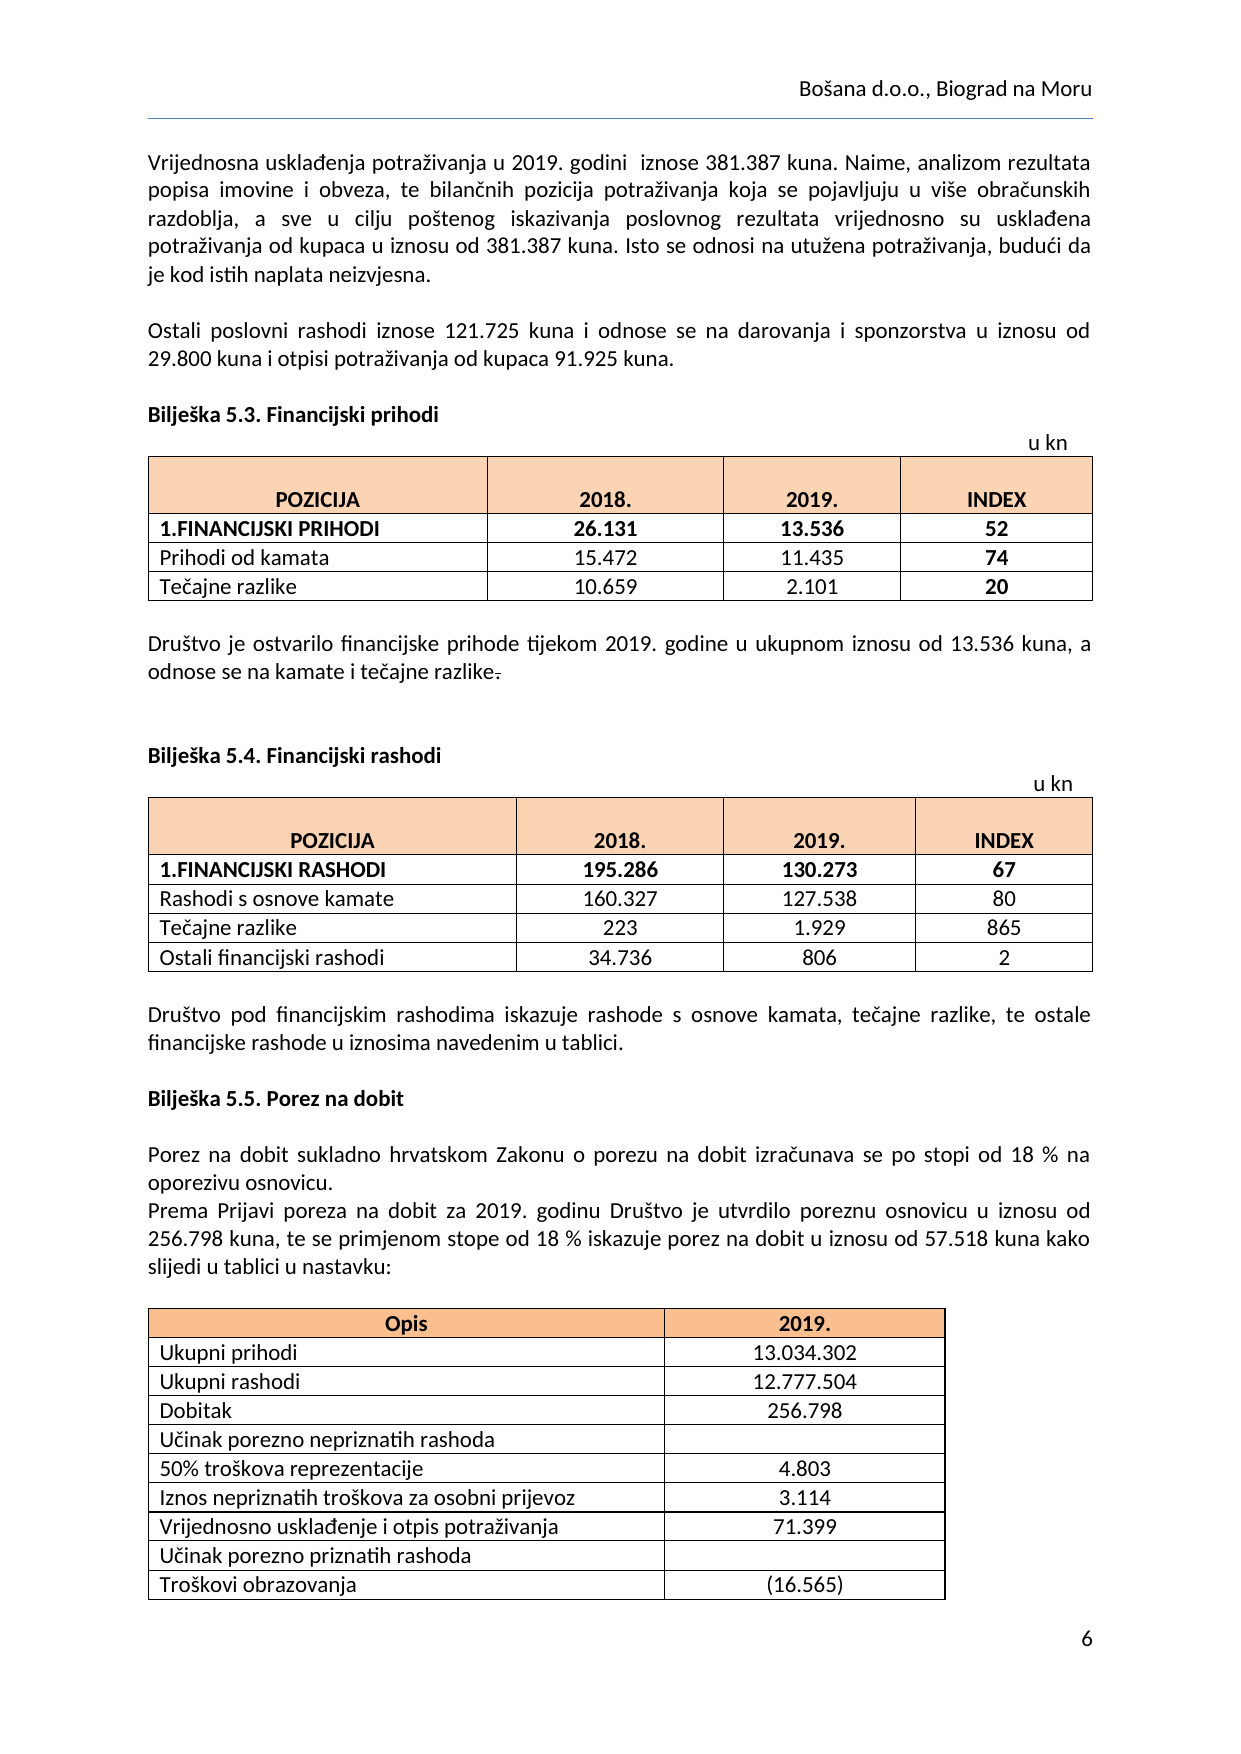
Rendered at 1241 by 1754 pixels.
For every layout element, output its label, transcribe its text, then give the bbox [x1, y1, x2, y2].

table_header 2019. [724, 457, 900, 513]
table_cell 3.114 [665, 1483, 944, 1511]
table_header 2018. [517, 798, 723, 854]
text Bilješka 5.4. Financijski rashodi [148, 741, 1093, 769]
table_cell [665, 1541, 944, 1569]
table_cell Ukupni prihodi [149, 1338, 664, 1366]
table_header 2019. [724, 798, 915, 854]
table_header Opis [149, 1309, 664, 1337]
table_cell 74 [901, 543, 1092, 571]
table_header POZICIJA [149, 798, 516, 854]
table_cell 160.327 [517, 885, 723, 912]
table_header 2018. [488, 457, 723, 513]
table_cell 806 [724, 943, 915, 971]
table_cell 195.286 [517, 855, 723, 883]
table_cell 2.101 [724, 572, 900, 600]
text Vrijednosna usklađenja potraživanja u 2019. godini iznose 381.387 kuna. Naime, analizom rezultata popisa imovine i obveza, te bilančnih pozicija potraživanja koja se pojavljuju u više obračunskih razdoblja, a sve u cilju poštenog iskazivanja poslovnog rezultata vrijednosno su usklađena potraživanja od kupaca u iznosu od 381.387 kuna. Isto se odnosi na utužena potraživanja, budući da je kod istih naplata neizvjesna. [148, 148, 1093, 288]
table_cell Tečajne razlike [149, 914, 516, 942]
table_cell 20 [901, 572, 1092, 600]
table_cell (16.565) [665, 1571, 944, 1598]
table_cell 2 [916, 943, 1092, 971]
text Ostali poslovni rashodi iznose 121.725 kuna i odnose se na darovanja i sponzorstva u iznosu od 29.800 kuna i otpisi potraživanja od kupaca 91.925 kuna. [148, 316, 1093, 372]
table_cell 26.131 [488, 514, 723, 542]
table_cell 13.536 [724, 514, 900, 542]
table_header POZICIJA [149, 457, 487, 513]
table_header 2019. [665, 1309, 944, 1337]
table_cell 12.777.504 [665, 1367, 944, 1395]
table_cell [665, 1425, 944, 1453]
table_cell 865 [916, 914, 1092, 942]
table_cell 127.538 [724, 885, 915, 912]
table_cell 34.736 [517, 943, 723, 971]
table_cell 13.034.302 [665, 1338, 944, 1366]
table_cell 71.399 [665, 1513, 944, 1540]
table_cell 15.472 [488, 543, 723, 571]
table_cell Dobitak [149, 1396, 664, 1424]
table_header INDEX [901, 457, 1092, 513]
text Društvo je ostvarilo financijske prihode tijekom 2019. godine u ukupnom iznosu od 13.536 kuna, a odnose se na kamate i tečajne razlike. [148, 629, 1093, 685]
table_cell Troškovi obrazovanja [149, 1571, 664, 1598]
table_cell 11.435 [724, 543, 900, 571]
table_cell 1.FINANCIJSKI PRIHODI [149, 514, 487, 542]
table_cell 67 [916, 855, 1092, 883]
table_header INDEX [916, 798, 1092, 854]
text Porez na dobit sukladno hrvatskom Zakonu o porezu na dobit izračunava se po stopi od 18 % na oporezivu osnovicu. [148, 1140, 1093, 1196]
table_cell Učinak porezno nepriznatih rashoda [149, 1425, 664, 1453]
table_cell Ukupni rashodi [149, 1367, 664, 1395]
text Prema Prijavi poreza na dobit za 2019. godinu Društvo je utvrdilo poreznu osnovicu u iznosu od 256.798 kuna, te se primjenom stope od 18 % iskazuje porez na dobit u iznosu od 57.518 kuna kako slijedi u tablici u nastavku: [148, 1196, 1093, 1280]
table_cell Rashodi s osnove kamate [149, 885, 516, 912]
text Bilješka 5.5. Porez na dobit [148, 1084, 1093, 1112]
table_cell Tečajne razlike [149, 572, 487, 600]
table_cell 256.798 [665, 1396, 944, 1424]
table_cell 130.273 [724, 855, 915, 883]
text Društvo pod financijskim rashodima iskazuje rashode s osnove kamata, tečajne razlike, te ostale financijske rashode u iznosima navedenim u tablici. [148, 1000, 1093, 1056]
table_cell 50% troškova reprezentacije [149, 1454, 664, 1482]
table_cell 4.803 [665, 1454, 944, 1482]
table_cell 1.FINANCIJSKI RASHODI [149, 855, 516, 883]
text u kn [148, 769, 1093, 797]
table_cell Učinak porezno priznatih rashoda [149, 1541, 664, 1569]
table_cell 10.659 [488, 572, 723, 600]
table_cell 52 [901, 514, 1092, 542]
table_cell Iznos nepriznatih troškova za osobni prijevoz [149, 1483, 664, 1511]
table_cell 223 [517, 914, 723, 942]
text Bilješka 5.3. Financijski prihodi [148, 400, 1093, 428]
text u kn [148, 428, 1093, 456]
table_cell 1.929 [724, 914, 915, 942]
table_cell 80 [916, 885, 1092, 912]
table_cell Ostali financijski rashodi [149, 943, 516, 971]
table_cell Prihodi od kamata [149, 543, 487, 571]
table_cell Vrijednosno usklađenje i otpis potraživanja [149, 1513, 664, 1540]
